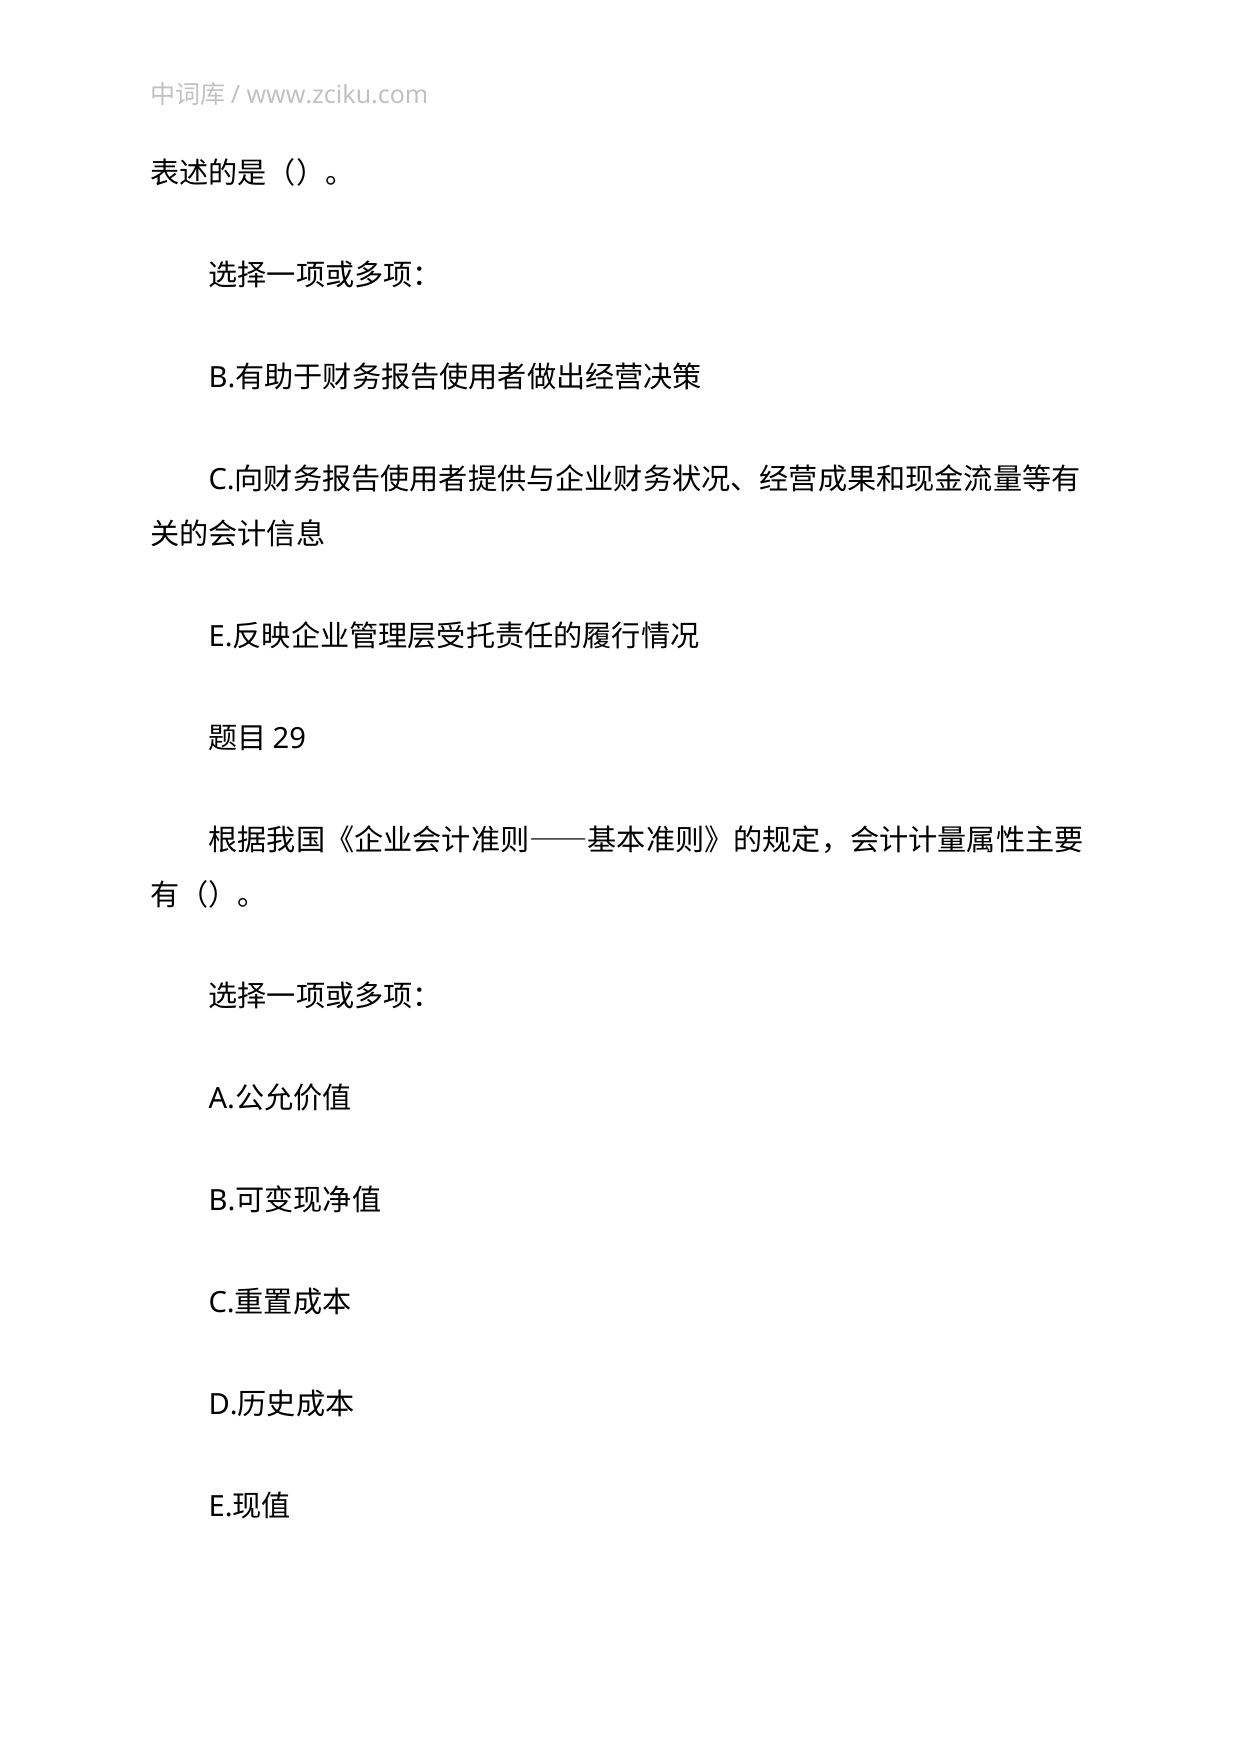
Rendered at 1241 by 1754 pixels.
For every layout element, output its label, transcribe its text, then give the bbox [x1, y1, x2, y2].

text D.历史成本 [150, 1381, 1090, 1423]
text C.向财务报告使用者提供与企业财务状况、经营成果和现金流量等有关的会计信息 [150, 456, 1090, 553]
text 根据我国《企业会计准则——基本准则》的规定，会计计量属性主要有（）。 [150, 816, 1090, 913]
text A.公允价值 [150, 1075, 1090, 1117]
text 选择一项或多项： [150, 973, 1090, 1015]
text B.有助于财务报告使用者做出经营决策 [150, 353, 1090, 396]
text C.重置成本 [150, 1279, 1090, 1321]
text 题目29 [150, 714, 1090, 757]
text E.现值 [150, 1483, 1090, 1525]
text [150, 150, 1090, 192]
text 选择一项或多项： [150, 252, 1090, 294]
text E.反映企业管理层受托责任的履行情况 [150, 612, 1090, 655]
text B.可变现净值 [150, 1177, 1090, 1219]
